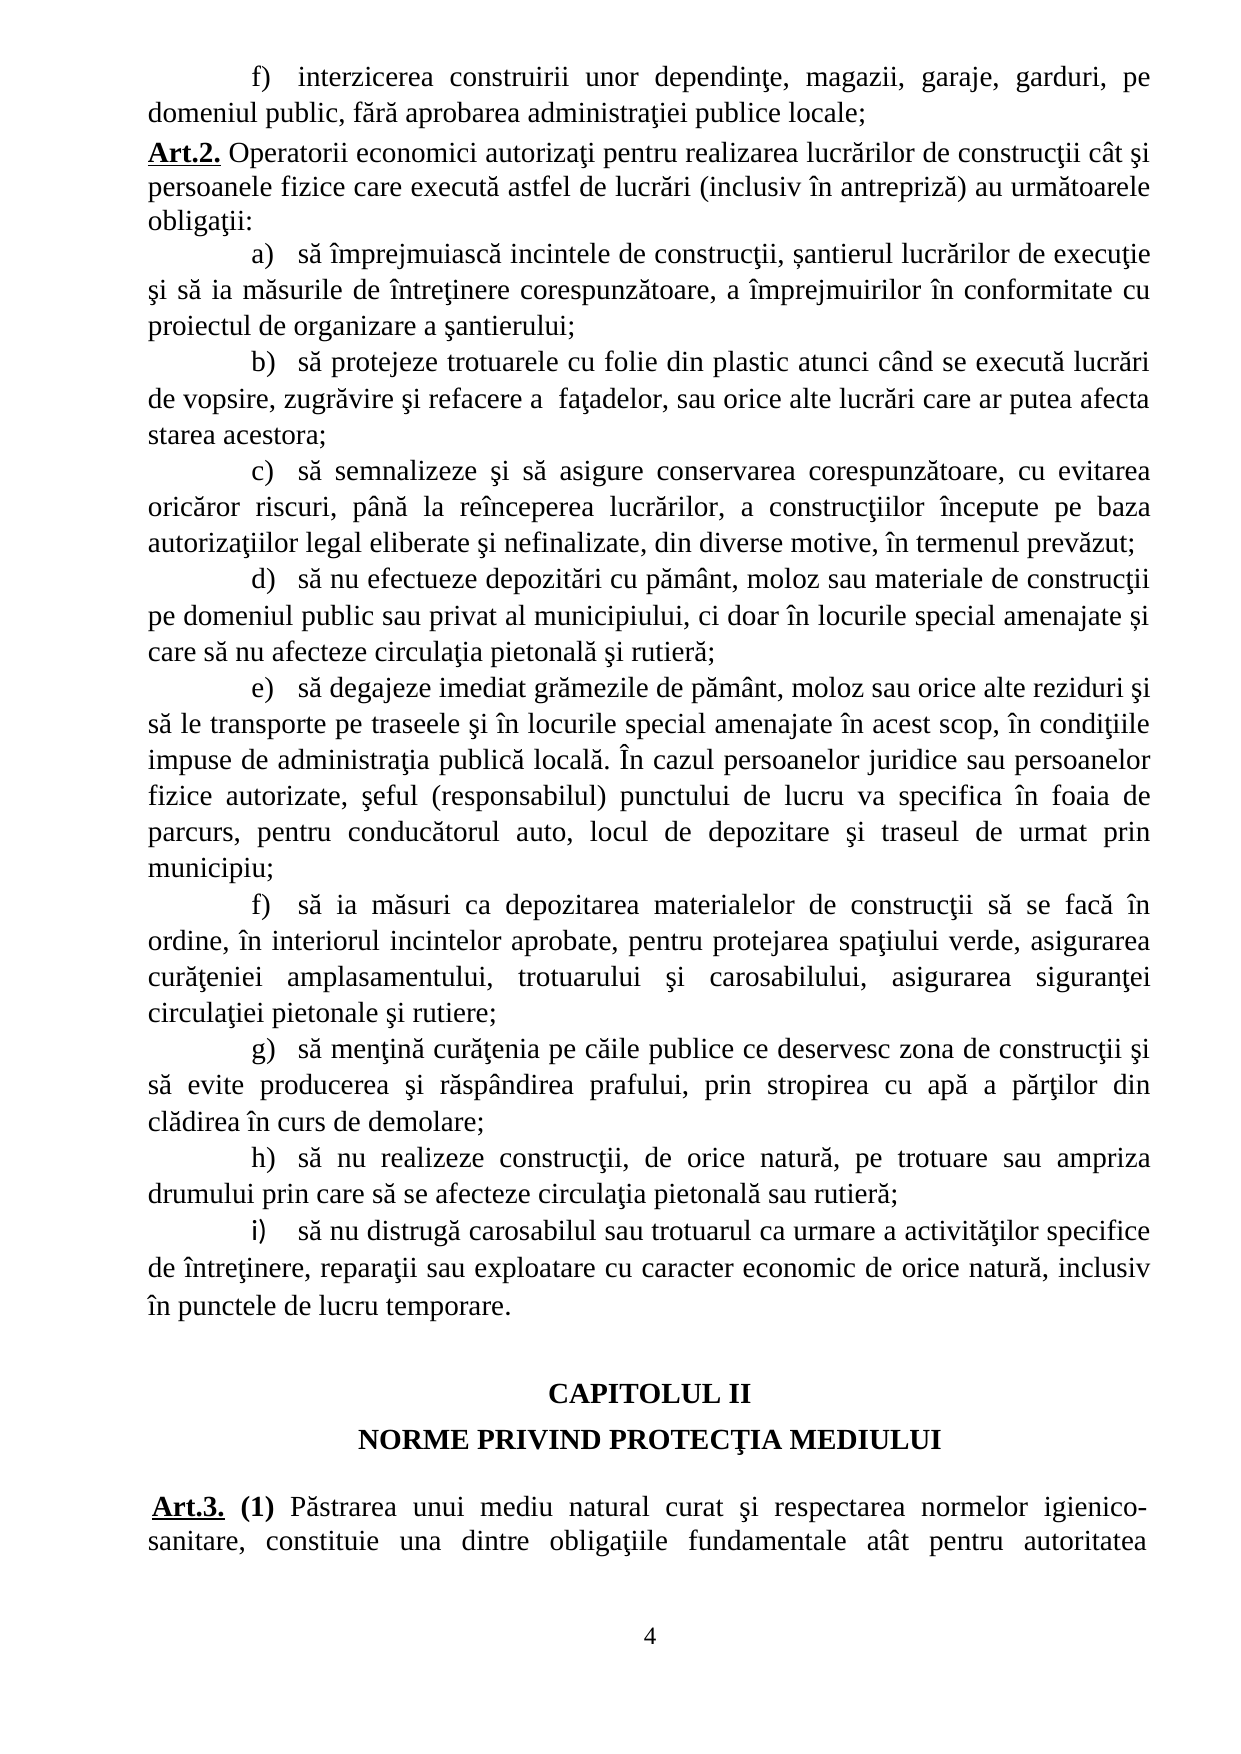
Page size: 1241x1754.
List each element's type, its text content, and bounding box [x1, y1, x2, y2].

text CAPITOLUL II [148, 1376, 1152, 1409]
list să nu realizeze construcţii, de orice natură, pe trotuare sau ampriza drumului prin care să se afecteze circulaţia pietonală sau rutieră; [148, 1140, 1152, 1209]
list să nu efectueze depozitări cu pământ, moloz sau materiale de construcţii pe domeniul public sau privat al municipiului, ci doar în locurile special amenajate și care să nu afecteze circulaţia pietonală şi rutieră; [148, 561, 1152, 667]
list să degajeze imediat grămezile de pământ, moloz sau orice alte reziduri şi să le transporte pe traseele şi în locurile special amenajate în acest scop, în condiţiile impuse de administraţia publică locală. În cazul persoanelor juridice sau persoanelor fizice autorizate, şeful (responsabilul) punctului de lucru va specifica în foaia de parcurs, pentru conducătorul auto, locul de depozitare şi traseul de urmat prin municipiu; [148, 670, 1152, 884]
list interzicerea construirii unor dependinţe, magazii, garaje, garduri, pe domeniul public, fără aprobarea administraţiei publice locale; [148, 59, 1152, 129]
text Art.2. Operatorii economici autorizaţi pentru realizarea lucrărilor de construcţii cât şi persoanele fizice care execută astfel de lucrări (inclusiv în antrepriză) au următoarele obligaţii: [148, 136, 1152, 236]
text NORME PRIVIND PROTECŢIA MEDIULUI [148, 1422, 1148, 1456]
list să menţină curăţenia pe căile publice ce deservesc zona de construcţii şi să evite producerea şi răspândirea prafului, prin stropirea cu apă a părţilor din clădirea în curs de demolare; [148, 1031, 1152, 1137]
list să semnalizeze şi să asigure conservarea corespunzătoare, cu evitarea oricăror riscuri, până la reînceperea lucrărilor, a construcţiilor începute pe baza autorizaţiilor legal eliberate şi nefinalizate, din diverse motive, în termenul prevăzut; [148, 453, 1152, 559]
list să ia măsuri ca depozitarea materialelor de construcţii să se facă în ordine, în interiorul incintelor aprobate, pentru protejarea spaţiului verde, asigurarea curăţeniei amplasamentului, trotuarului şi carosabilului, asigurarea siguranţei circulaţiei pietonale şi rutiere; [148, 887, 1152, 1029]
list să împrejmuiască incintele de construcţii, șantierul lucrărilor de execuţie şi să ia măsurile de întreţinere corespunzătoare, a împrejmuirilor în conformitate cu proiectul de organizare a şantierului; [148, 236, 1152, 342]
list să nu distrugă carosabilul sau trotuarul ca urmare a activităţilor specifice de întreţinere, reparaţii sau exploatare cu caracter economic de orice natură, inclusiv în punctele de lucru temporare. [148, 1212, 1152, 1322]
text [148, 1489, 1148, 1556]
list să protejeze trotuarele cu folie din plastic atunci când se execută lucrări de vopsire, zugrăvire şi refacere a faţadelor, sau orice alte lucrări care ar putea afecta starea acestora; [148, 344, 1152, 450]
